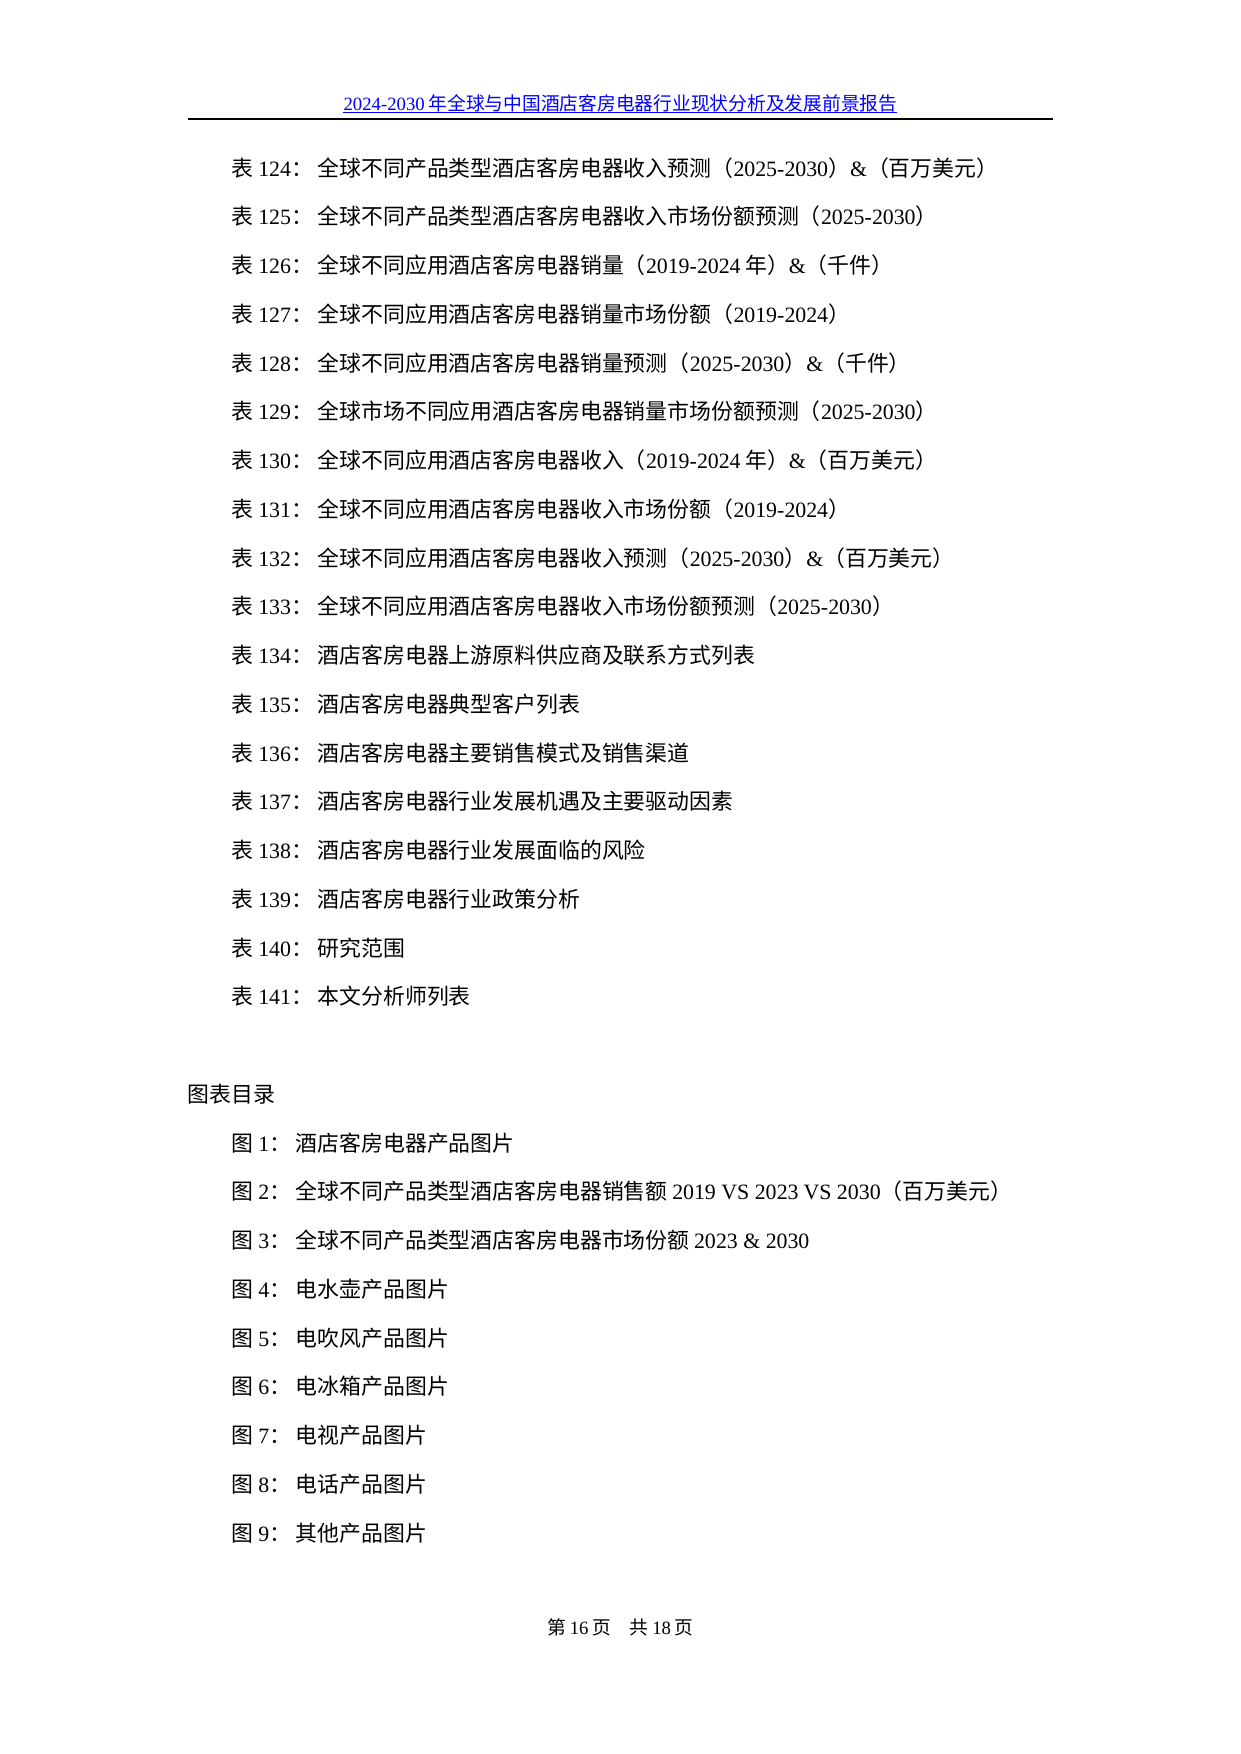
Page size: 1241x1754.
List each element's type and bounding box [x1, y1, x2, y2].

text [187, 150, 1053, 1548]
